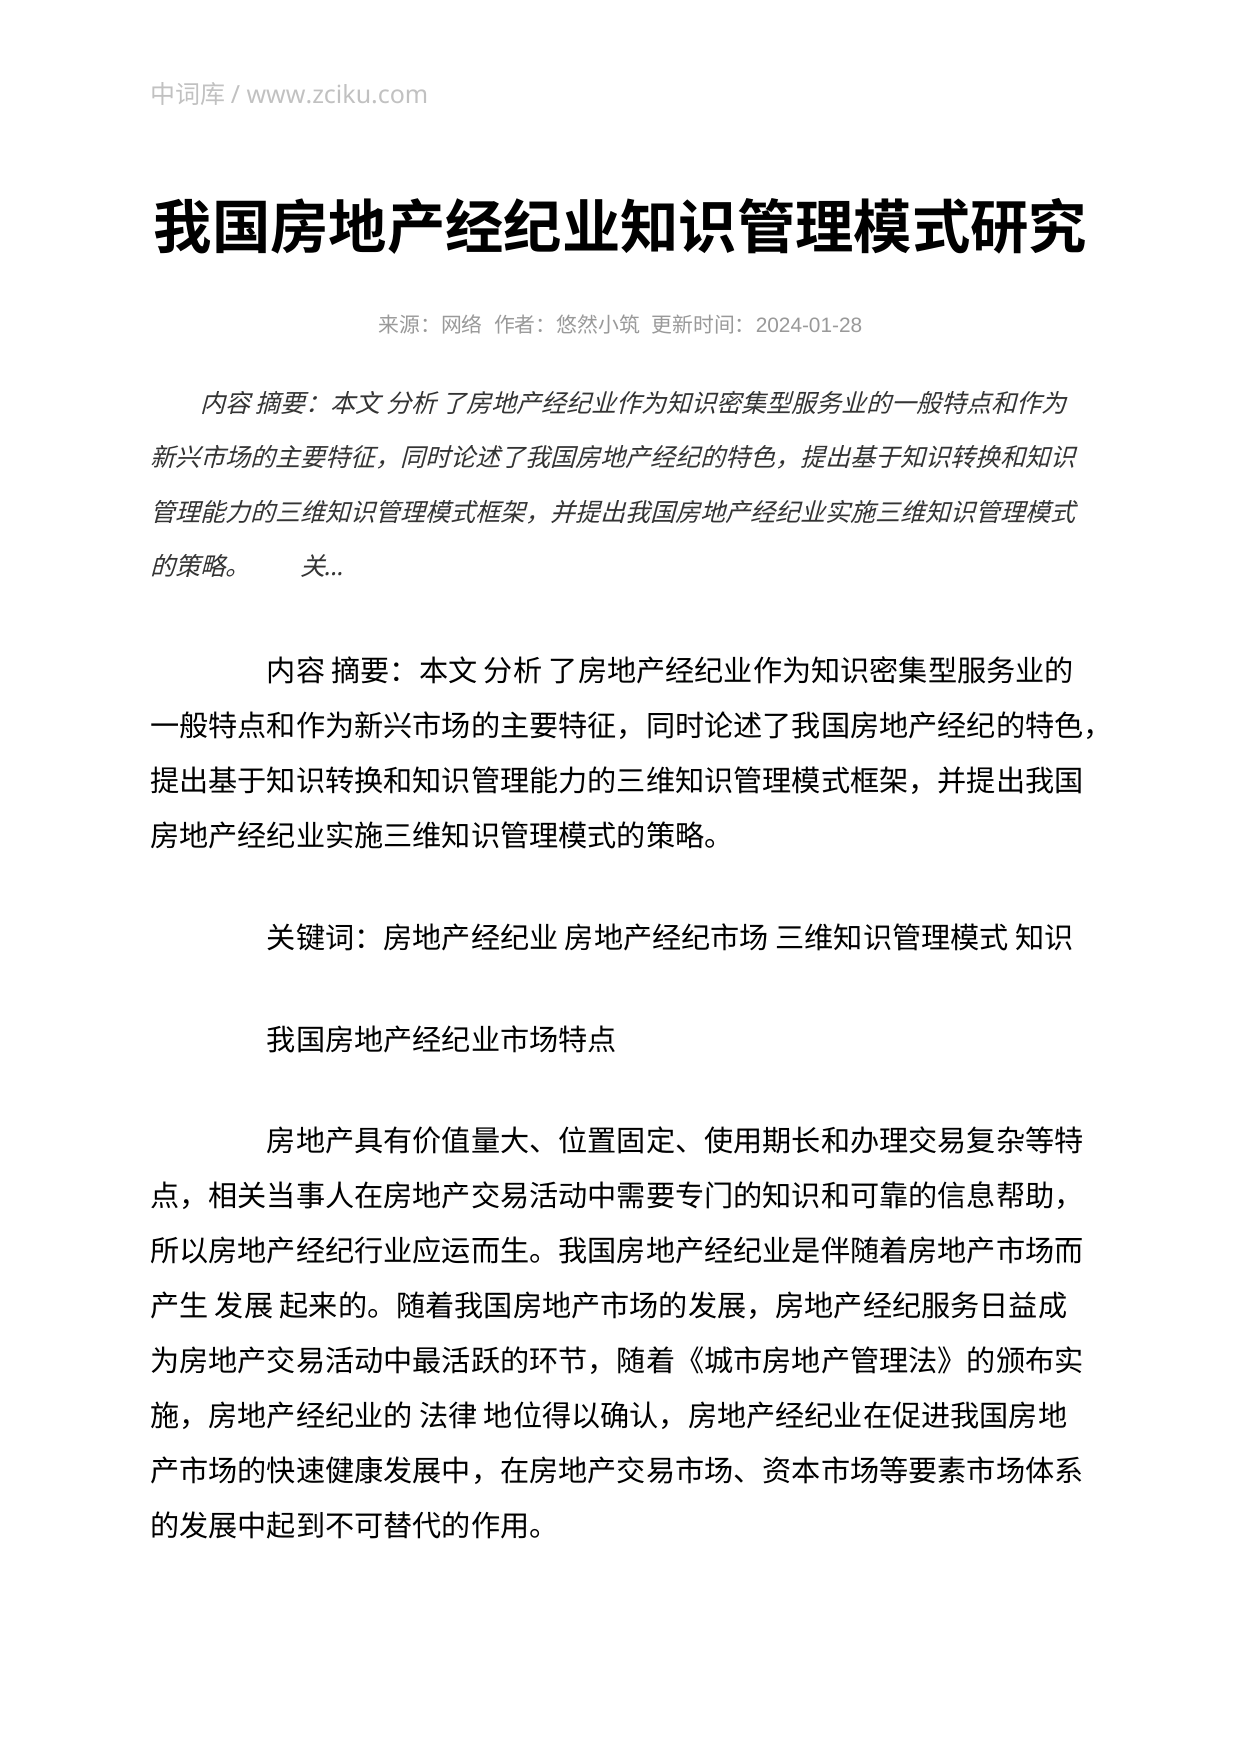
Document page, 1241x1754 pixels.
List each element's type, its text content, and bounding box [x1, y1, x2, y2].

text 房地产具有价值量大、位置固定、使用期长和办理交易复杂等特点，相关当事人在房地产交易活动中需要专门的知识和可靠的信息帮助，所以房地产经纪行业应运而生。我国房地产经纪业是伴随着房地产市场而产生 发展 起来的。随着我国房地产市场的发展，房地产经纪服务日益成为房地产交易活动中最活跃的环节，随着《城市房地产管理法》的颁布实施，房地产经纪业的 法律 地位得以确认，房地产经纪业在促进我国房地产市场的快速健康发展中，在房地产交易市场、资本市场等要素市场体系的发展中起到不可替代的作用。 [150, 1118, 1090, 1544]
text 来源：网络 作者：悠然小筑 更新时间：2024-01-28 [150, 313, 1090, 337]
text 关键词：房地产经纪业 房地产经纪市场 三维知识管理模式 知识 [150, 914, 1090, 957]
text 内容 摘要：本文 分析 了房地产经纪业作为知识密集型服务业的一般特点和作为新兴市场的主要特征，同时论述了我国房地产经纪的特色，提出基于知识转换和知识管理能力的三维知识管理模式框架，并提出我国房地产经纪业实施三维知识管理模式的策略。 关... [150, 383, 1090, 583]
subtitle 我国房地产经纪业知识管理模式研究 [150, 181, 1090, 266]
text 内容 摘要：本文 分析 了房地产经纪业作为知识密集型服务业的一般特点和作为新兴市场的主要特征，同时论述了我国房地产经纪的特色，提出基于知识转换和知识管理能力的三维知识管理模式框架，并提出我国房地产经纪业实施三维知识管理模式的策略。 [150, 648, 1090, 855]
text 我国房地产经纪业市场特点 [150, 1016, 1090, 1058]
